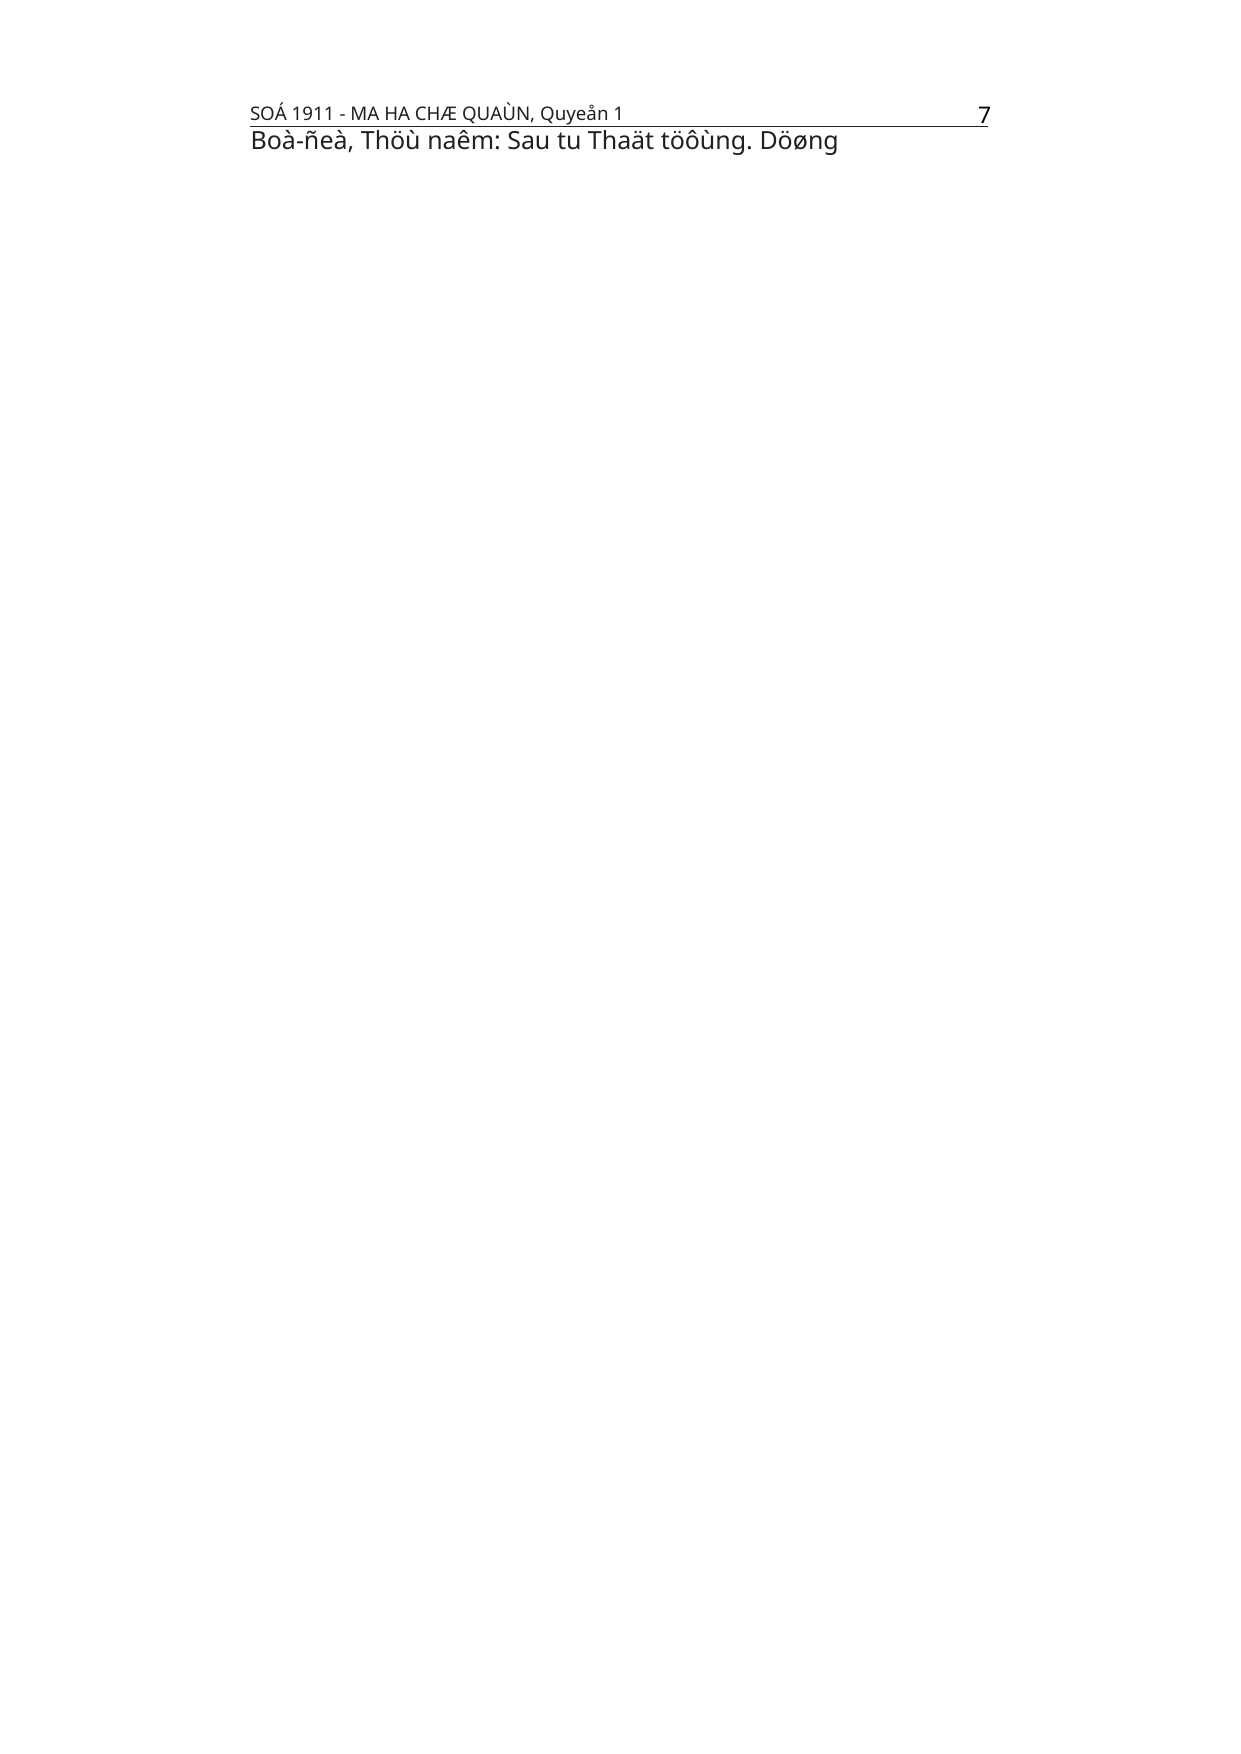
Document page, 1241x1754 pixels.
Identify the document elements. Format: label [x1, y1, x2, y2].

text [250, 125, 990, 156]
